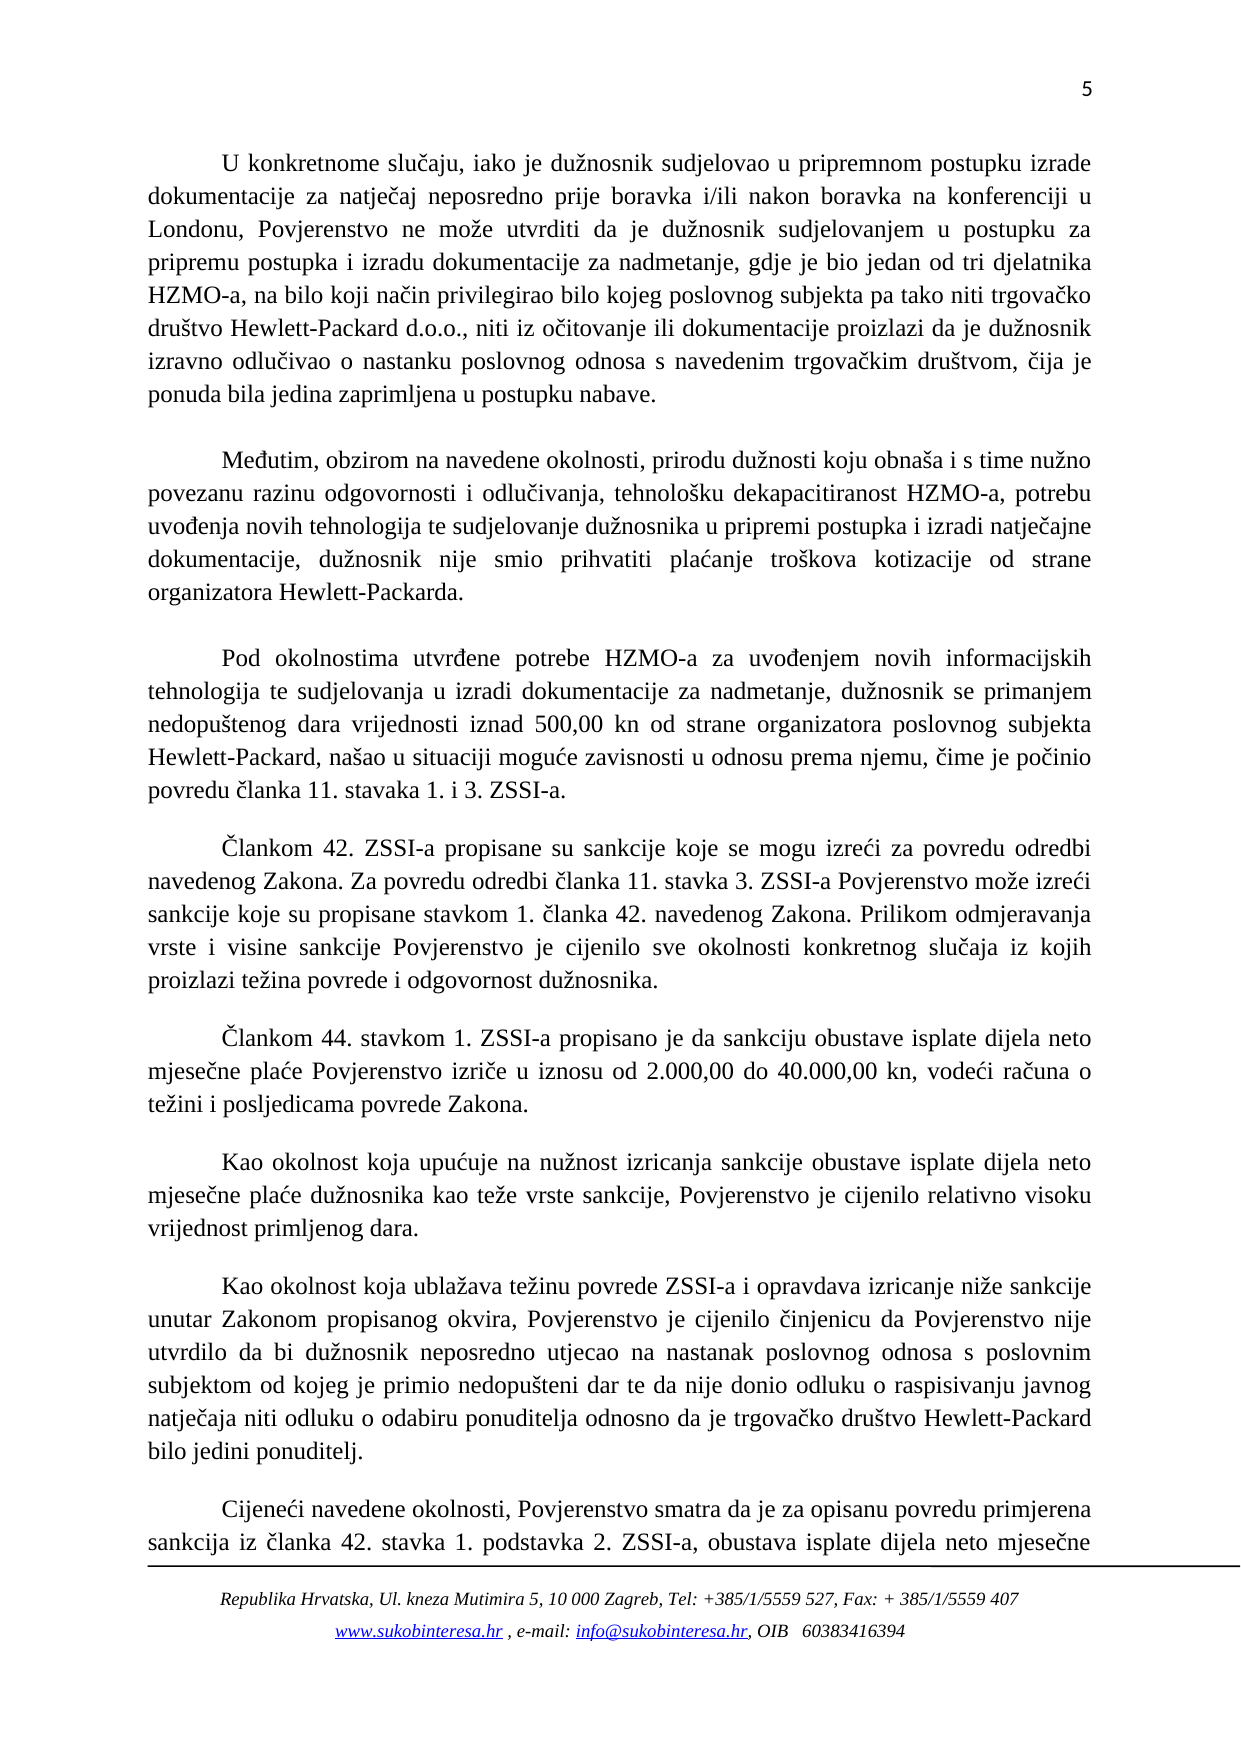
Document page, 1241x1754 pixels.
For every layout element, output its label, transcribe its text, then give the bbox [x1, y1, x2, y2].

text U konkretnome slučaju, iako je dužnosnik sudjelovao u pripremnom postupku izrade dokumentacije za natječaj neposredno prije boravka i/ili nakon boravka na konferenciji u Londonu, Povjerenstvo ne može utvrditi da je dužnosnik sudjelovanjem u postupku za pripremu postupka i izradu dokumentacije za nadmetanje, gdje je bio jedan od tri djelatnika HZMO-a, na bilo koji način privilegirao bilo kojeg poslovnog subjekta pa tako niti trgovačko društvo Hewlett-Packard d.o.o., niti iz očitovanje ili dokumentacije proizlazi da je dužnosnik izravno odlučivao o nastanku poslovnog odnosa s navedenim trgovačkim društvom, čija je ponuda bila jedina zaprimljena u postupku nabave. [148, 148, 1092, 408]
text Pod okolnostima utvrđene potrebe HZMO-a za uvođenjem novih informacijskih tehnologija te sudjelovanja u izradi dokumentacije za nadmetanje, dužnosnik se primanjem nedopuštenog dara vrijednosti iznad 500,00 kn od strane organizatora poslovnog subjekta Hewlett-Packard, našao u situaciji moguće zavisnosti u odnosu prema njemu, čime je počinio povredu članka 11. stavaka 1. i 3. ZSSI-a. [148, 643, 1092, 804]
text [148, 1494, 1092, 1556]
text Člankom 42. ZSSI-a propisane su sankcije koje se mogu izreći za povredu odredbi navedenog Zakona. Za povredu odredbi članka 11. stavka 3. ZSSI-a Povjerenstvo može izreći sankcije koje su propisane stavkom 1. članka 42. navedenog Zakona. Prilikom odmjeravanja vrste i visine sankcije Povjerenstvo je cijenilo sve okolnosti konkretnog slučaja iz kojih proizlazi težina povrede i odgovornost dužnosnika. [148, 833, 1092, 994]
text Međutim, obzirom na navedene okolnosti, prirodu dužnosti koju obnaša i s time nužno povezanu razinu odgovornosti i odlučivanja, tehnološku dekapacitiranost HZMO-a, potrebu uvođenja novih tehnologija te sudjelovanje dužnosnika u pripremi postupka i izradi natječajne dokumentacije, dužnosnik nije smio prihvatiti plaćanje troškova kotizacije od strane organizatora Hewlett-Packarda. [148, 445, 1092, 606]
text Člankom 44. stavkom 1. ZSSI-a propisano je da sankciju obustave isplate dijela neto mjesečne plaće Povjerenstvo izriče u iznosu od 2.000,00 do 40.000,00 kn, vodeći računa o težini i posljedicama povrede Zakona. [148, 1023, 1092, 1118]
text Kao okolnost koja ublažava težinu povrede ZSSI-a i opravdava izricanje niže sankcije unutar Zakonom propisanog okvira, Povjerenstvo je cijenilo činjenicu da Povjerenstvo nije utvrdilo da bi dužnosnik neposredno utjecao na nastanak poslovnog odnosa s poslovnim subjektom od kojeg je primio nedopušteni dar te da nije donio odluku o raspisivanju javnog natječaja niti odluku o odabiru ponuditelja odnosno da je trgovačko društvo Hewlett-Packard bilo jedini ponuditelj. [148, 1271, 1092, 1465]
text Kao okolnost koja upućuje na nužnost izricanja sankcije obustave isplate dijela neto mjesečne plaće dužnosnika kao teže vrste sankcije, Povjerenstvo je cijenilo relativno visoku vrijednost primljenog dara. [148, 1147, 1092, 1242]
